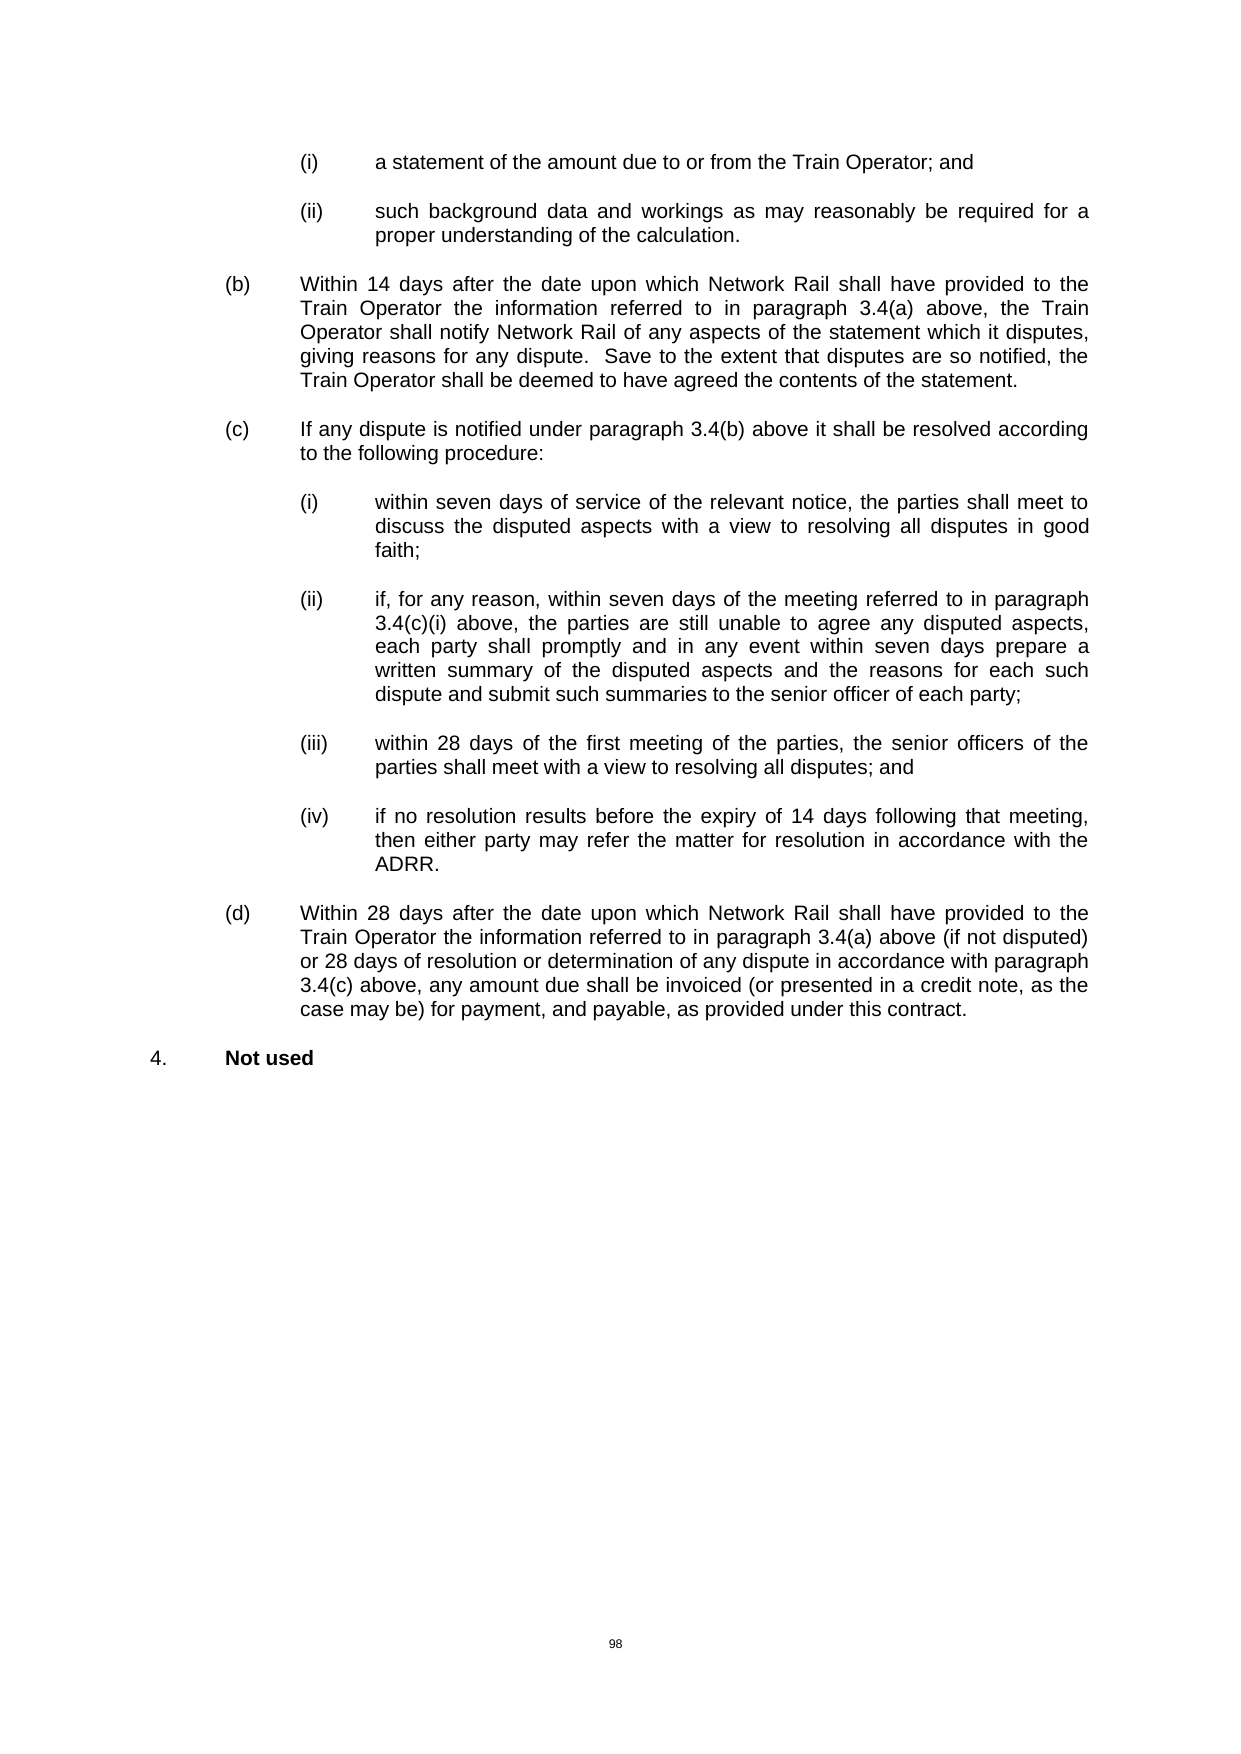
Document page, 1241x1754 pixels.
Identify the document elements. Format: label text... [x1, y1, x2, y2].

list (ii) if, for any reason, within seven days of the meeting referred to in paragraph 3.4(c)(i) above, the parties are still unable to agree any disputed aspects, each party shall promptly and in any event within seven days prepare a written summary of the disputed aspects and the reasons for each such dispute and submit such summaries to the senior officer of each party; [300, 586, 1090, 706]
text Not used [150, 1046, 1090, 1070]
list (iii) within 28 days of the first meeting of the parties, the senior officers of the parties shall meet with a view to resolving all disputes; and [300, 731, 1090, 779]
list (i) within seven days of service of the relevant notice, the parties shall meet to discuss the disputed aspects with a view to resolving all disputes in good faith; [300, 489, 1090, 561]
list Within 28 days after the date upon which Network Rail shall have provided to the Train Operator the information referred to in paragraph 3.4(a) above (if not disputed) or 28 days of resolution or determination of any dispute in accordance with paragraph 3.4(c) above, any amount due shall be invoiced (or presented in a credit note, as the case may be) for payment, and payable, as provided under this contract. [225, 901, 1090, 1021]
list a statement of the amount due to or from the Train Operator; and [300, 150, 1090, 174]
list (iv) if no resolution results before the expiry of 14 days following that meeting, then either party may refer the matter for resolution in accordance with the ADRR. [300, 804, 1090, 876]
list such background data and workings as may reasonably be required for a proper understanding of the calculation. [300, 199, 1090, 247]
list If any dispute is notified under paragraph 3.4(b) above it shall be resolved according to the following procedure: [225, 417, 1090, 464]
list Within 14 days after the date upon which Network Rail shall have provided to the Train Operator the information referred to in paragraph 3.4(a) above, the Train Operator shall notify Network Rail of any aspects of the statement which it disputes, giving reasons for any dispute. Save to the extent that disputes are so notified, the Train Operator shall be deemed to have agreed the contents of the statement. [225, 272, 1090, 392]
